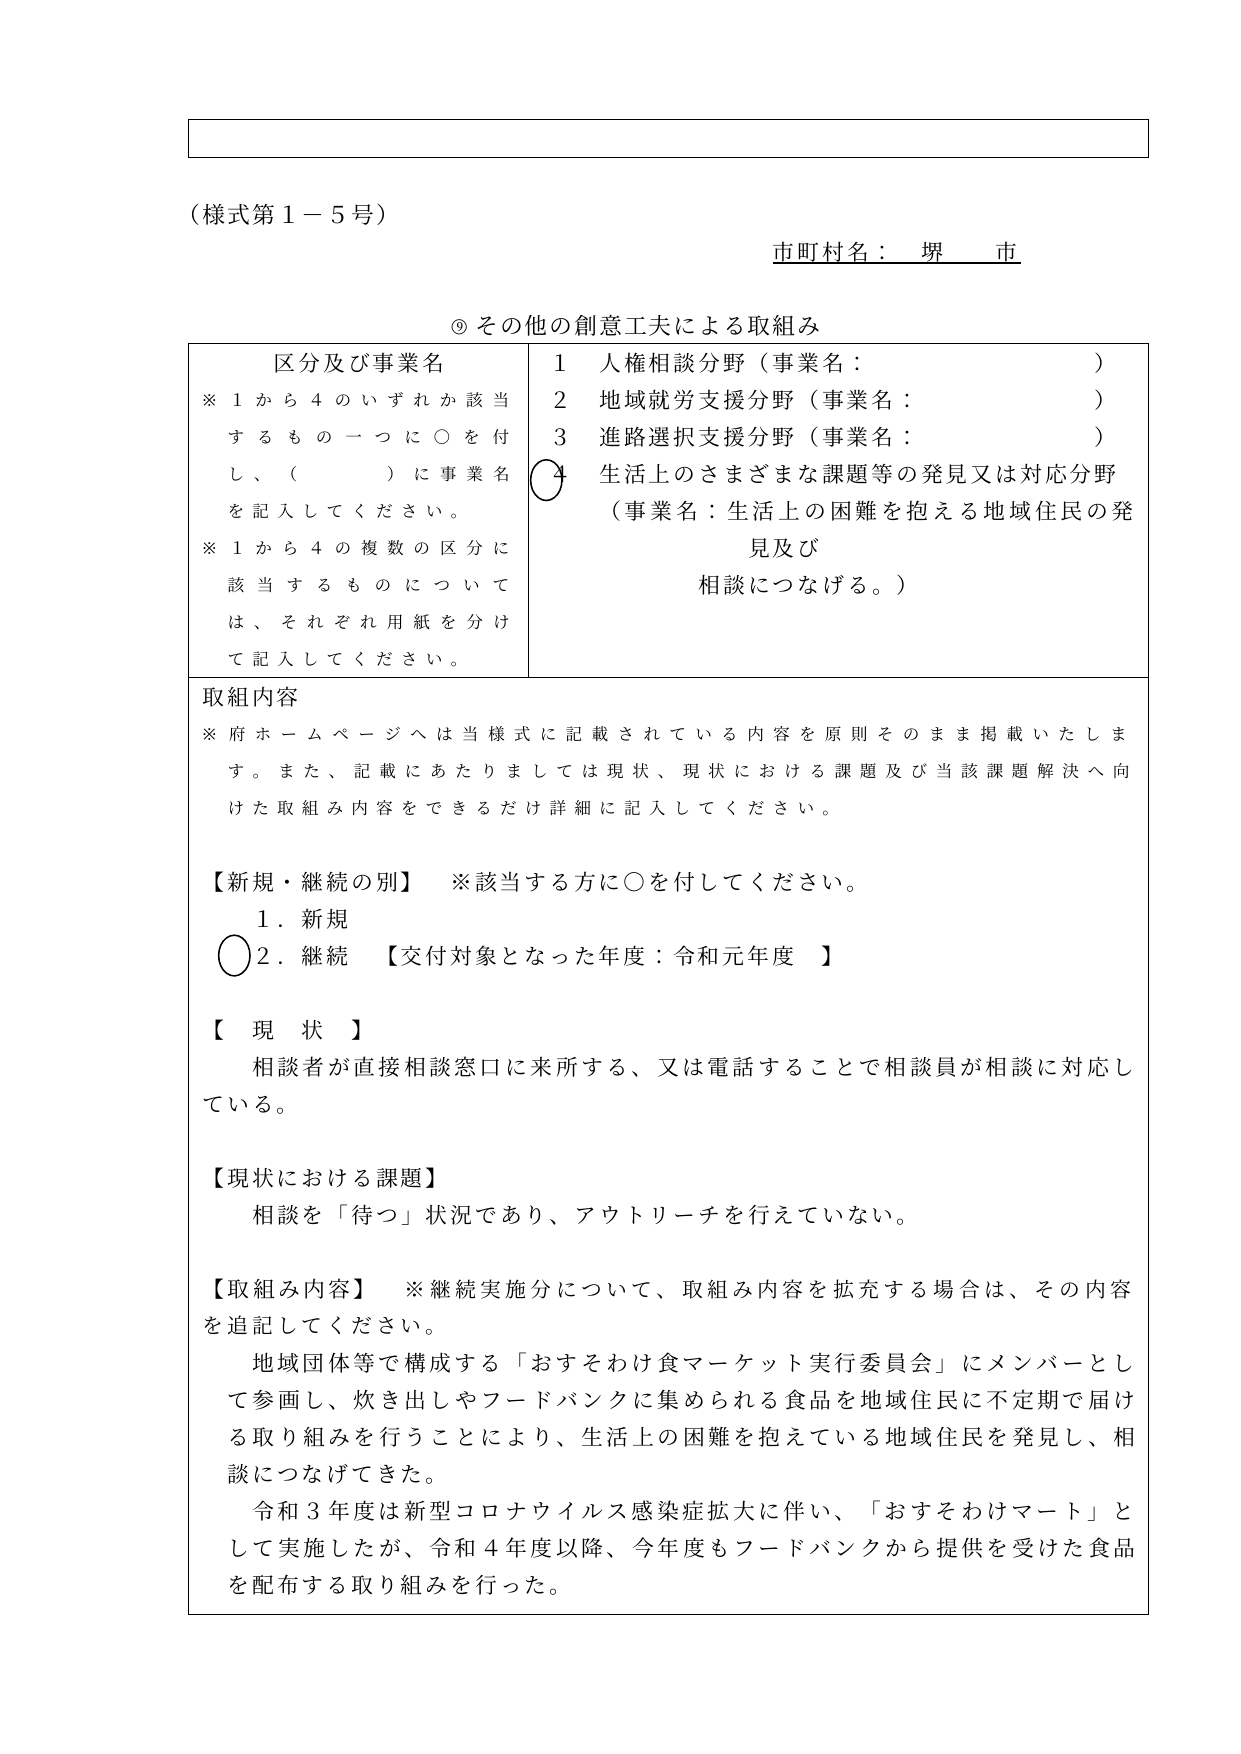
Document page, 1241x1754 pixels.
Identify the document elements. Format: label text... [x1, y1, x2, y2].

table_header １ 人権相談分野（事業名： ） ２ 地域就労支援分野（事業名： ） ３ 進路選択支援分野（事業名： ） ４ 生活上のさまざまな課題等の発見又は対応分野 （事業名：生活上の困難を抱える地域住民の発見及び 相談につなげる。） [529, 344, 1148, 677]
text ⑨その他の創意工夫による取組み [178, 306, 1095, 343]
text 市町村名： 堺 市 [178, 232, 1095, 269]
text （様式第１－５号） [178, 195, 1095, 232]
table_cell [189, 120, 1148, 157]
table_header 区分及び事業名 ※１から４のいずれか該当するもの一つに○を付し、（ ）に事業名を記入してください。 ※１から４の複数の区分に該当するものについては、それぞれ用紙を分けて記入してください。 [189, 344, 528, 677]
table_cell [189, 678, 1148, 1614]
